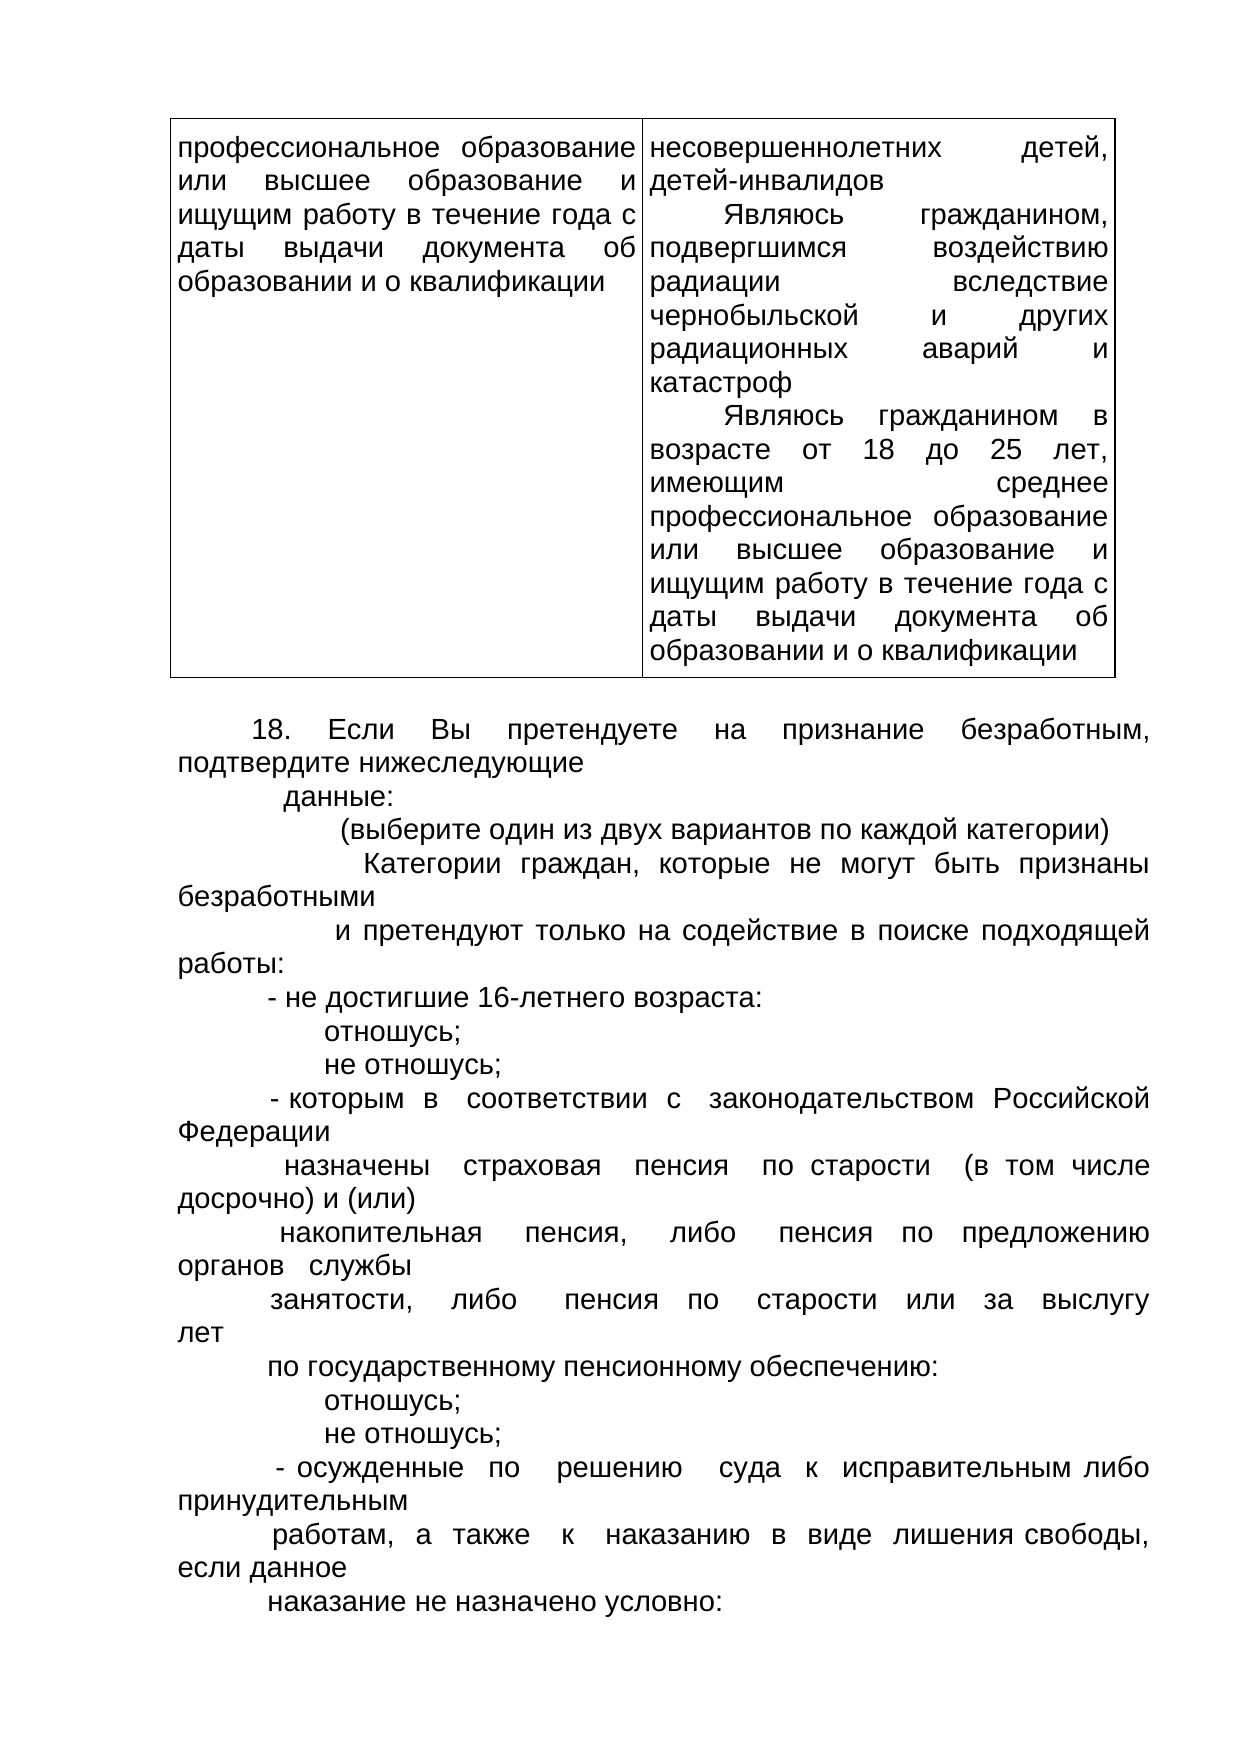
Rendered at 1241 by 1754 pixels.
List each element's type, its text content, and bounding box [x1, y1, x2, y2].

text не отношусь; [177, 1416, 1152, 1449]
text работам, а также к наказанию в виде лишения свободы, если данное [177, 1517, 1152, 1584]
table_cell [171, 119, 642, 677]
text данные: [177, 779, 1152, 812]
text 18. Если Вы претендуете на признание безработным, подтвердите нижеследующие [177, 712, 1152, 779]
text наказание не назначено условно: [177, 1584, 1152, 1617]
text и претендуют только на содействие в поиске подходящей работы: [177, 913, 1152, 980]
text - осужденные по решению суда к исправительным либо принудительным [177, 1449, 1152, 1517]
text накопительная пенсия, либо пенсия по предложению органов службы [177, 1215, 1152, 1282]
text не отношусь; [177, 1047, 1152, 1081]
text назначены страховая пенсия по старости (в том числе досрочно) и (или) [177, 1148, 1152, 1215]
text отношусь; [177, 1382, 1152, 1416]
text - которым в соответствии с законодательством Российской Федерации [177, 1081, 1152, 1148]
text (выберите один из двух вариантов по каждой категории) [177, 812, 1152, 846]
text Категории граждан, которые не могут быть признаны безработными [177, 846, 1152, 913]
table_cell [643, 119, 1114, 677]
text занятости, либо пенсия по старости или за выслугу лет [177, 1282, 1152, 1349]
text - не достигшие 16-летнего возраста: [177, 980, 1152, 1013]
text по государственному пенсионному обеспечению: [177, 1349, 1152, 1382]
text отношусь; [177, 1013, 1152, 1047]
